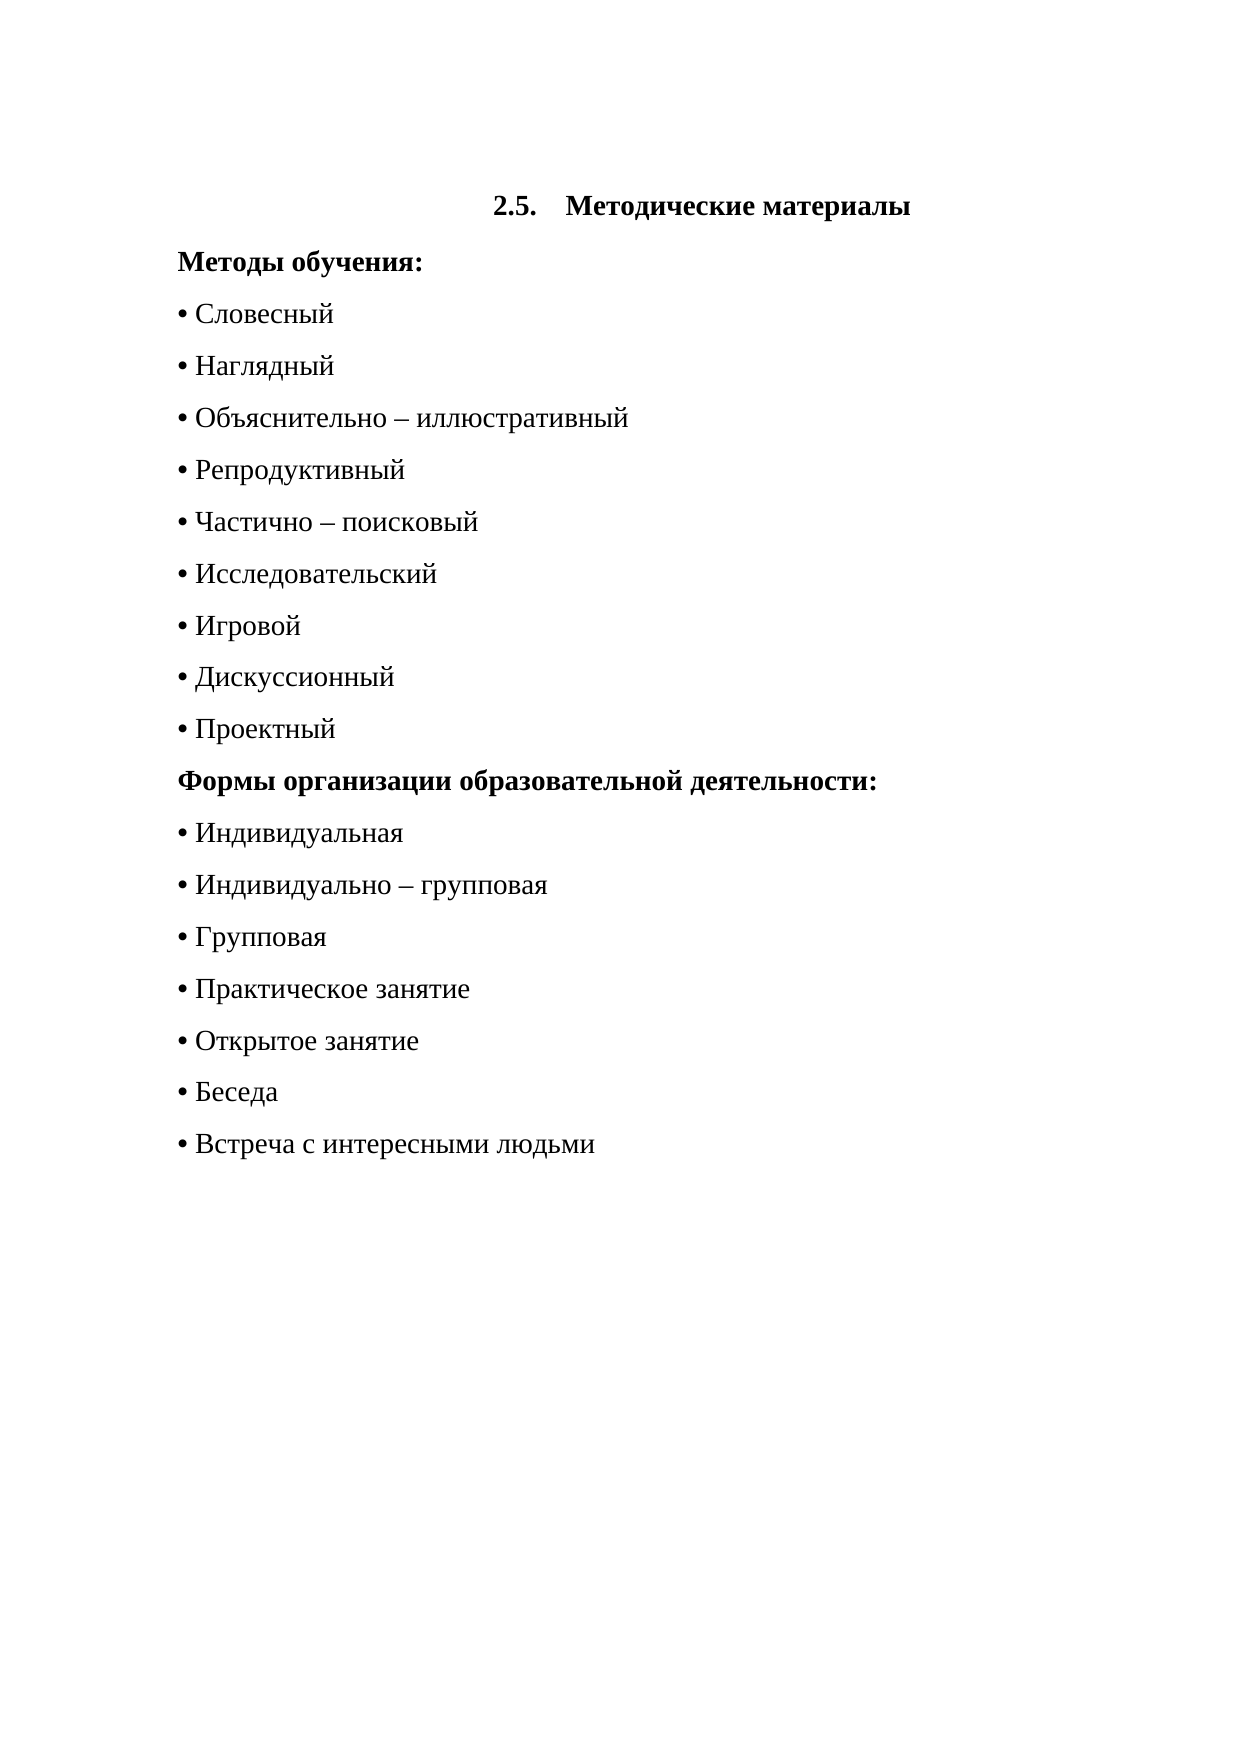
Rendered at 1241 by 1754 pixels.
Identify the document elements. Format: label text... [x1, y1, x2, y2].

text • Открытое занятие [177, 1023, 1152, 1056]
text • Объяснительно – иллюстративный [177, 400, 1152, 434]
text • Групповая [177, 919, 1152, 952]
text • Проектный [177, 711, 1152, 745]
text • Репродуктивный [177, 452, 1152, 486]
text • Дискуссионный [177, 659, 1152, 693]
text • Беседа [177, 1074, 1152, 1108]
list Методические материалы [252, 188, 1152, 222]
text • Индивидуально – групповая [177, 867, 1152, 901]
text • Наглядный [177, 348, 1152, 382]
text Методы обучения: [177, 244, 1152, 278]
text • Практическое занятие [177, 971, 1152, 1004]
text • Индивидуальная [177, 815, 1152, 849]
text • Словесный [177, 296, 1152, 330]
text • Частично – поисковый [177, 504, 1152, 537]
text Формы организации образовательной деятельности: [177, 763, 1152, 797]
text • Игровой [177, 608, 1152, 641]
text • Встреча с интересными людьми [177, 1126, 1152, 1160]
text • Исследовательский [177, 556, 1152, 589]
